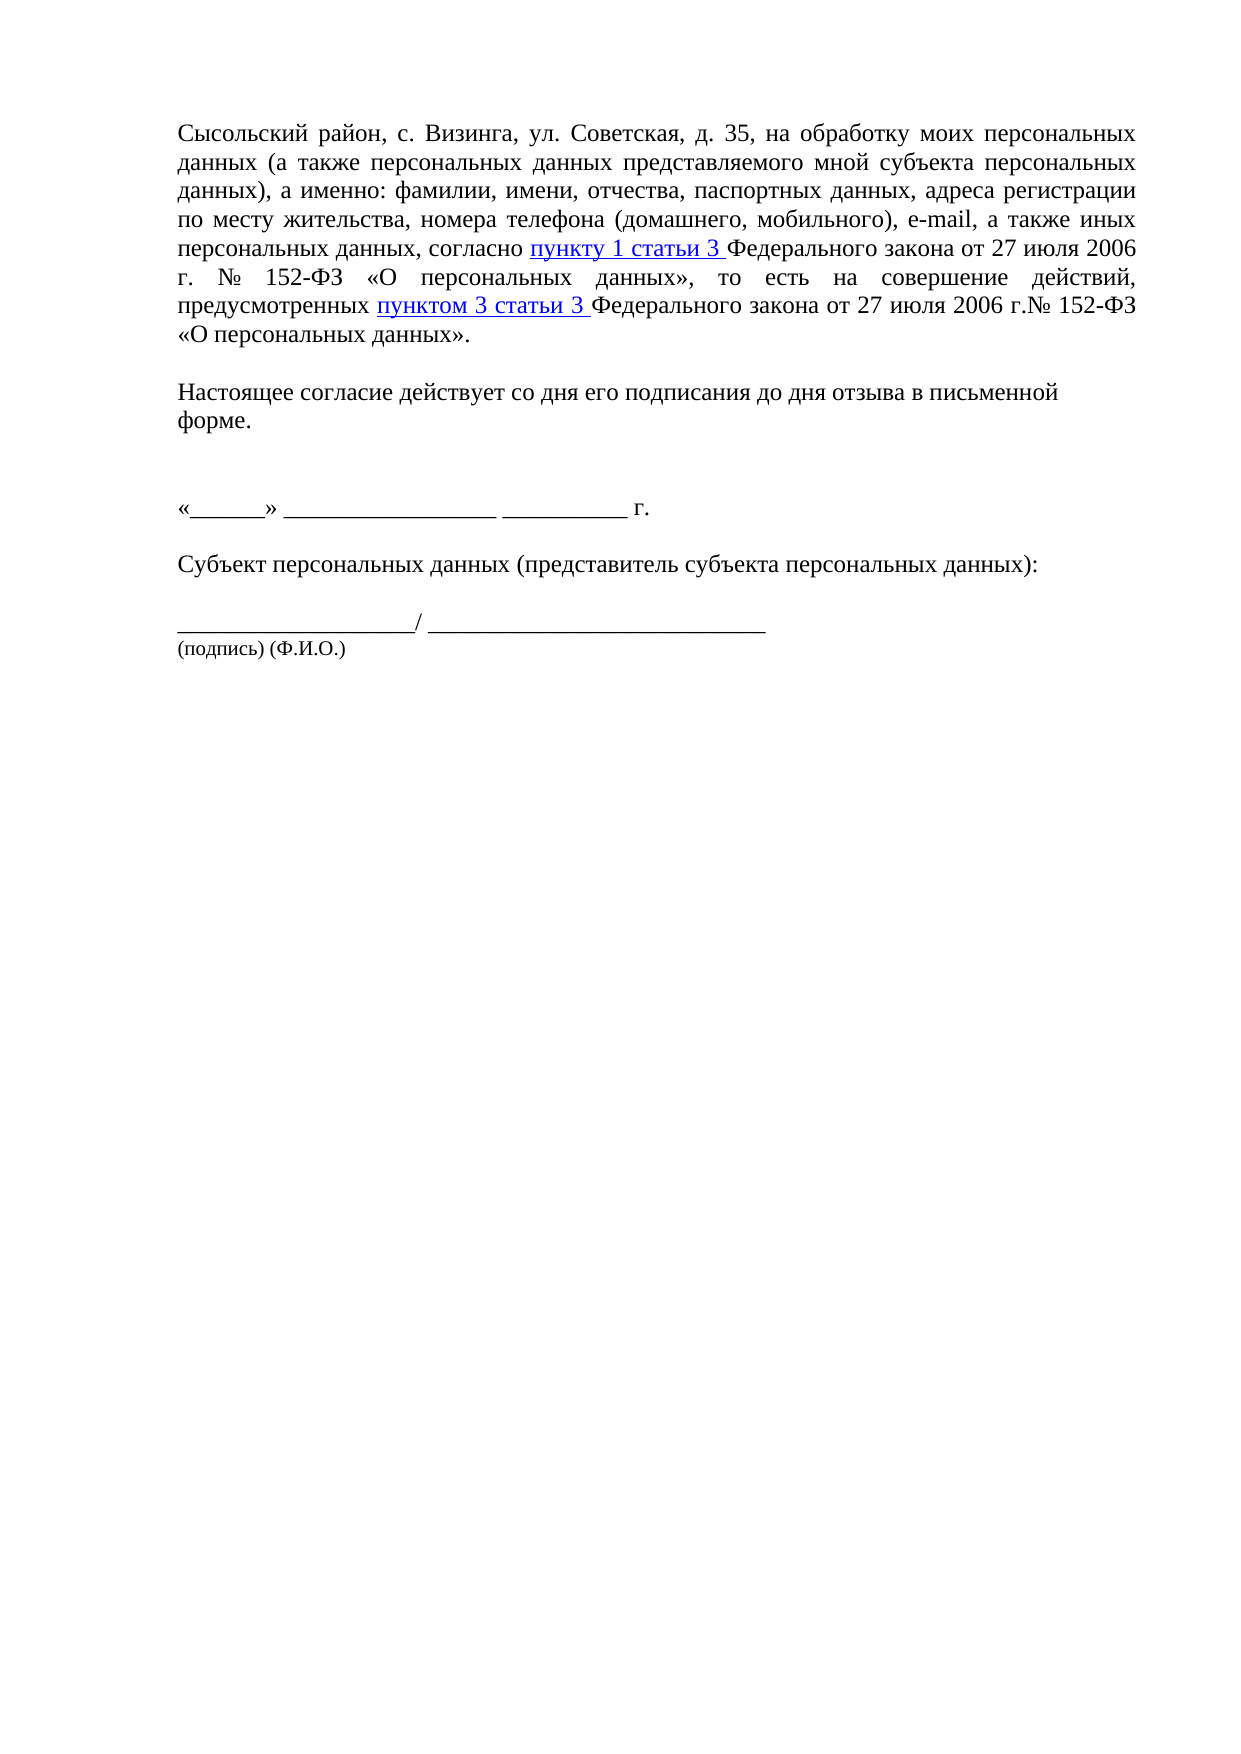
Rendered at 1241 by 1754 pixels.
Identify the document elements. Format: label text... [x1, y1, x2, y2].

text Настоящее согласие действует со дня его подписания до дня отзыва в письменной форме. [177, 377, 1137, 434]
text (подпись) (Ф.И.О.) [177, 636, 1137, 660]
text Субъект персональных данных (представитель субъекта персональных данных): [177, 549, 1137, 578]
text «______» _________________ __________ г. [177, 492, 1137, 521]
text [177, 118, 1137, 348]
text ___________________/ ___________________________ [177, 607, 1137, 636]
